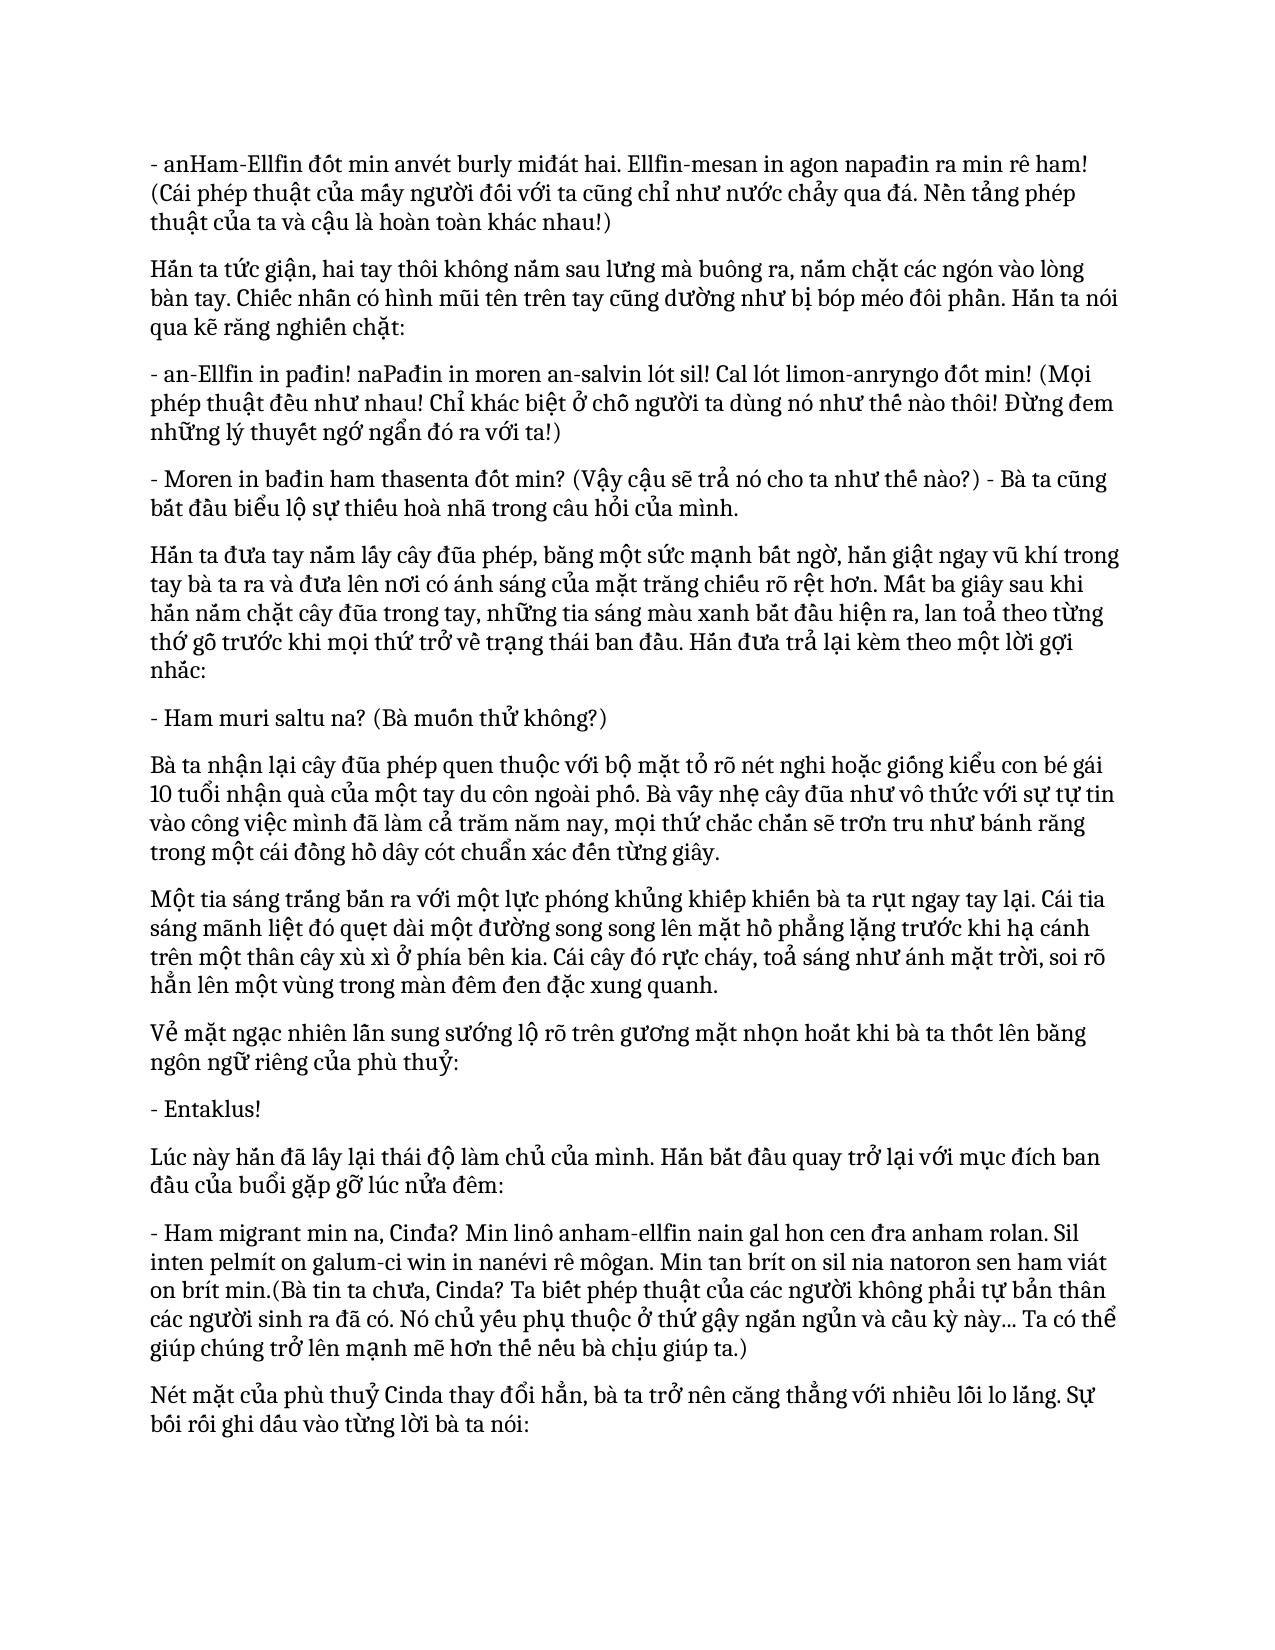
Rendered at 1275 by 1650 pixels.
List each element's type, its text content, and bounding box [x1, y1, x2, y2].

text Lúc này hắn đã lấy lại thái độ làm chủ của mình. Hắn bắt đầu quay trở lại với mục đích ban đầu của buổi gặp gỡ lúc nửa đêm: [150, 1142, 1125, 1200]
text - Moren in bađin ham thasenta đốt min? (Vậy cậu sẽ trả nó cho ta như thế nào?) - Bà ta cũng bắt đầu biểu lộ sự thiếu hoà nhã trong câu hỏi của mình. [150, 465, 1125, 522]
text - Ham muri saltu na? (Bà muốn thử không?) [150, 704, 1125, 732]
text - an-Ellfin in pađin! naPađin in moren an-salvin lót sil! Cal lót limon-anryngo đốt min! (Mọi phép thuật đều như nhau! Chỉ khác biệt ở chỗ người ta dùng nó như thế nào thôi! Đừng đem những lý thuyết ngớ ngẩn đó ra với ta!) [150, 360, 1125, 446]
text - anHam-Ellfin đốt min anvét burly miđát hai. Ellfin-mesan in agon napađin ra min rê ham! (Cái phép thuật của mấy người đối với ta cũng chỉ như nước chảy qua đá. Nền tảng phép thuật của ta và cậu là hoàn toàn khác nhau!) [150, 150, 1125, 236]
text Hắn ta đưa tay nắm lấy cây đũa phép, bằng một sức mạnh bất ngờ, hắn giật ngay vũ khí trong tay bà ta ra và đưa lên nơi có ánh sáng của mặt trăng chiếu rõ rệt hơn. Mất ba giây sau khi hắn nắm chặt cây đũa trong tay, những tia sáng màu xanh bắt đầu hiện ra, lan toả theo từng thớ gỗ trước khi mọi thứ trở về trạng thái ban đầu. Hắn đưa trả lại kèm theo một lời gợi nhắc: [150, 541, 1125, 685]
text Một tia sáng trắng bắn ra với một lực phóng khủng khiếp khiến bà ta rụt ngay tay lại. Cái tia sáng mãnh liệt đó quẹt dài một đường song song lên mặt hồ phẳng lặng trước khi hạ cánh trên một thân cây xù xì ở phía bên kia. Cái cây đó rực cháy, toả sáng như ánh mặt trời, soi rõ hẳn lên một vùng trong màn đêm đen đặc xung quanh. [150, 885, 1125, 1000]
text Vẻ mặt ngạc nhiên lẫn sung sướng lộ rõ trên gương mặt nhọn hoắt khi bà ta thốt lên bằng ngôn ngữ riêng của phù thuỷ: [150, 1019, 1125, 1076]
text Bà ta nhận lại cây đũa phép quen thuộc với bộ mặt tỏ rõ nét nghi hoặc giống kiểu con bé gái 10 tuổi nhận quà của một tay du côn ngoài phố. Bà vẫy nhẹ cây đũa như vô thức với sự tự tin vào công việc mình đã làm cả trăm năm nay, mọi thứ chắc chắn sẽ trơn tru như bánh răng trong một cái đồng hồ dây cót chuẩn xác đến từng giây. [150, 751, 1125, 866]
text - Entaklus! [150, 1095, 1125, 1124]
text Hắn ta tức giận, hai tay thôi không nắm sau lưng mà buông ra, nắm chặt các ngón vào lòng bàn tay. Chiếc nhẫn có hình mũi tên trên tay cũng dường như bị bóp méo đôi phần. Hắn ta nói qua kẽ răng nghiến chặt: [150, 255, 1125, 341]
text Nét mặt của phù thuỷ Cinda thay đổi hẳn, bà ta trở nên căng thẳng với nhiều lỗi lo lắng. Sự bối rối ghi dấu vào từng lời bà ta nói: [150, 1381, 1125, 1439]
text - Ham migrant min na, Cinđa? Min linô anham-ellfin nain gal hon cen đra anham rolan. Sil inten pelmít on galum-ci win in nanévi rê môgan. Min tan brít on sil nia natoron sen ham viát on brít min.(Bà tin ta chưa, Cinda? Ta biết phép thuật của các người không phải tự bản thân các người sinh ra đã có. Nó chủ yếu phụ thuộc ở thứ gậy ngắn ngủn và cầu kỳ này... Ta có thể giúp chúng trở lên mạnh mẽ hơn thế nếu bà chịu giúp ta.) [150, 1219, 1125, 1362]
